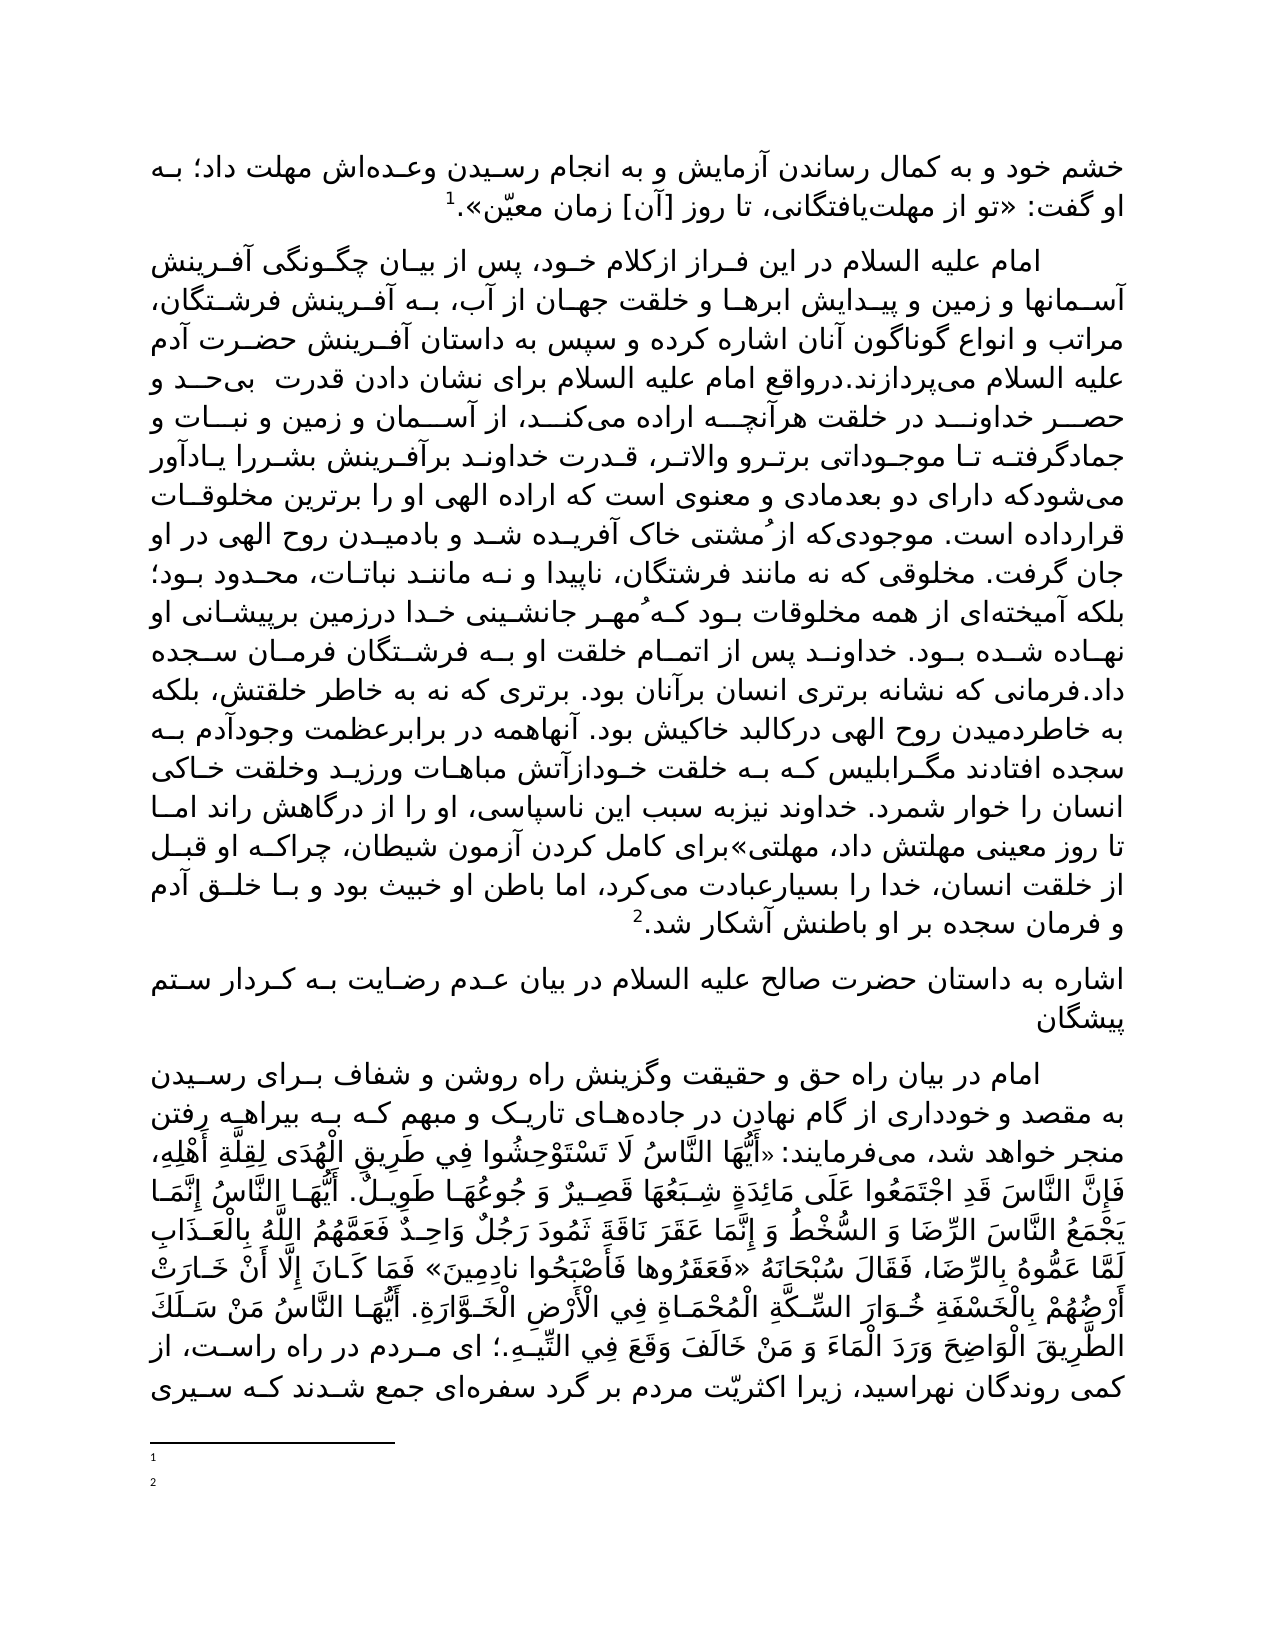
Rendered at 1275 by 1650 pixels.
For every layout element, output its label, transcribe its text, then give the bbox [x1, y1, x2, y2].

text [150, 150, 1125, 223]
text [150, 1057, 1125, 1405]
text امام علیه السلام در این فراز ازکلام خود، پس از بیان چگونگی آفرینش آسمانها و زمین و پیدایش ابرها و خلقت جهان از آب، به آفرینش فرشتگان، مراتب و انواع گوناگون آنان اشاره کرده و سپس به داستان آفرینش حضرت آدم علیه السلام می‌پردازند.درواقع امام علیه السلام برای نشان دادن قدرت بی‌حد و حصر خداوند در خلقت هرآنچه اراده می‌کند، از آسمان و زمین و نبات و جمادگرفته تا موجوداتی برترو والاتر، قدرت خداوند برآفرینش بشررا یادآور می‌شودکه دارای دو بعدمادی و معنوی است که اراده الهی او را برترین مخلوقات قرارداده است. موجودی‌که از ُمشتی خاک آفریده شد و بادمیدن روح الهی در او جان گرفت. مخلوقی که نه مانند فرشتگان، ناپیدا و نه مانند نباتات، محدود بود؛ بلکه آمیخته‌ای از همه مخلوقات بود که ُمهر جانشینی خدا درزمین برپیشانی او نهاده شده بود. خداوند پس از اتمام خلقت او به فرشتگان فرمان سجده داد.فرمانی که نشانه برتری انسان برآنان بود. برتری که نه به خاطر خلقتش، بلکه به خاطردمیدن روح الهی درکالبد خاکیش بود. آنهاهمه در برابرعظمت وجودآدم به سجده افتادند مگرابلیس که به خلقت خودازآتش مباهات ورزید وخلقت خاکی انسان را خوار شمرد. خداوند نیزبه سبب این ناسپاسی، او را از درگاهش راند اما تا روز معینی مهلتش داد، مهلتی»برای کامل کردن آزمون شیطان، چراکه او قبل از خلقت انسان، خدا را بسیارعبادت می‌کرد، اما باطن او خبیث بود و با خلق آدم و فرمان سجده بر او باطنش آشکار شد. [150, 244, 1125, 941]
text اشاره به داستان حضرت صالح علیه السلام در بیان عدم رضایت به کردار ستم پیشگان [150, 962, 1125, 1035]
